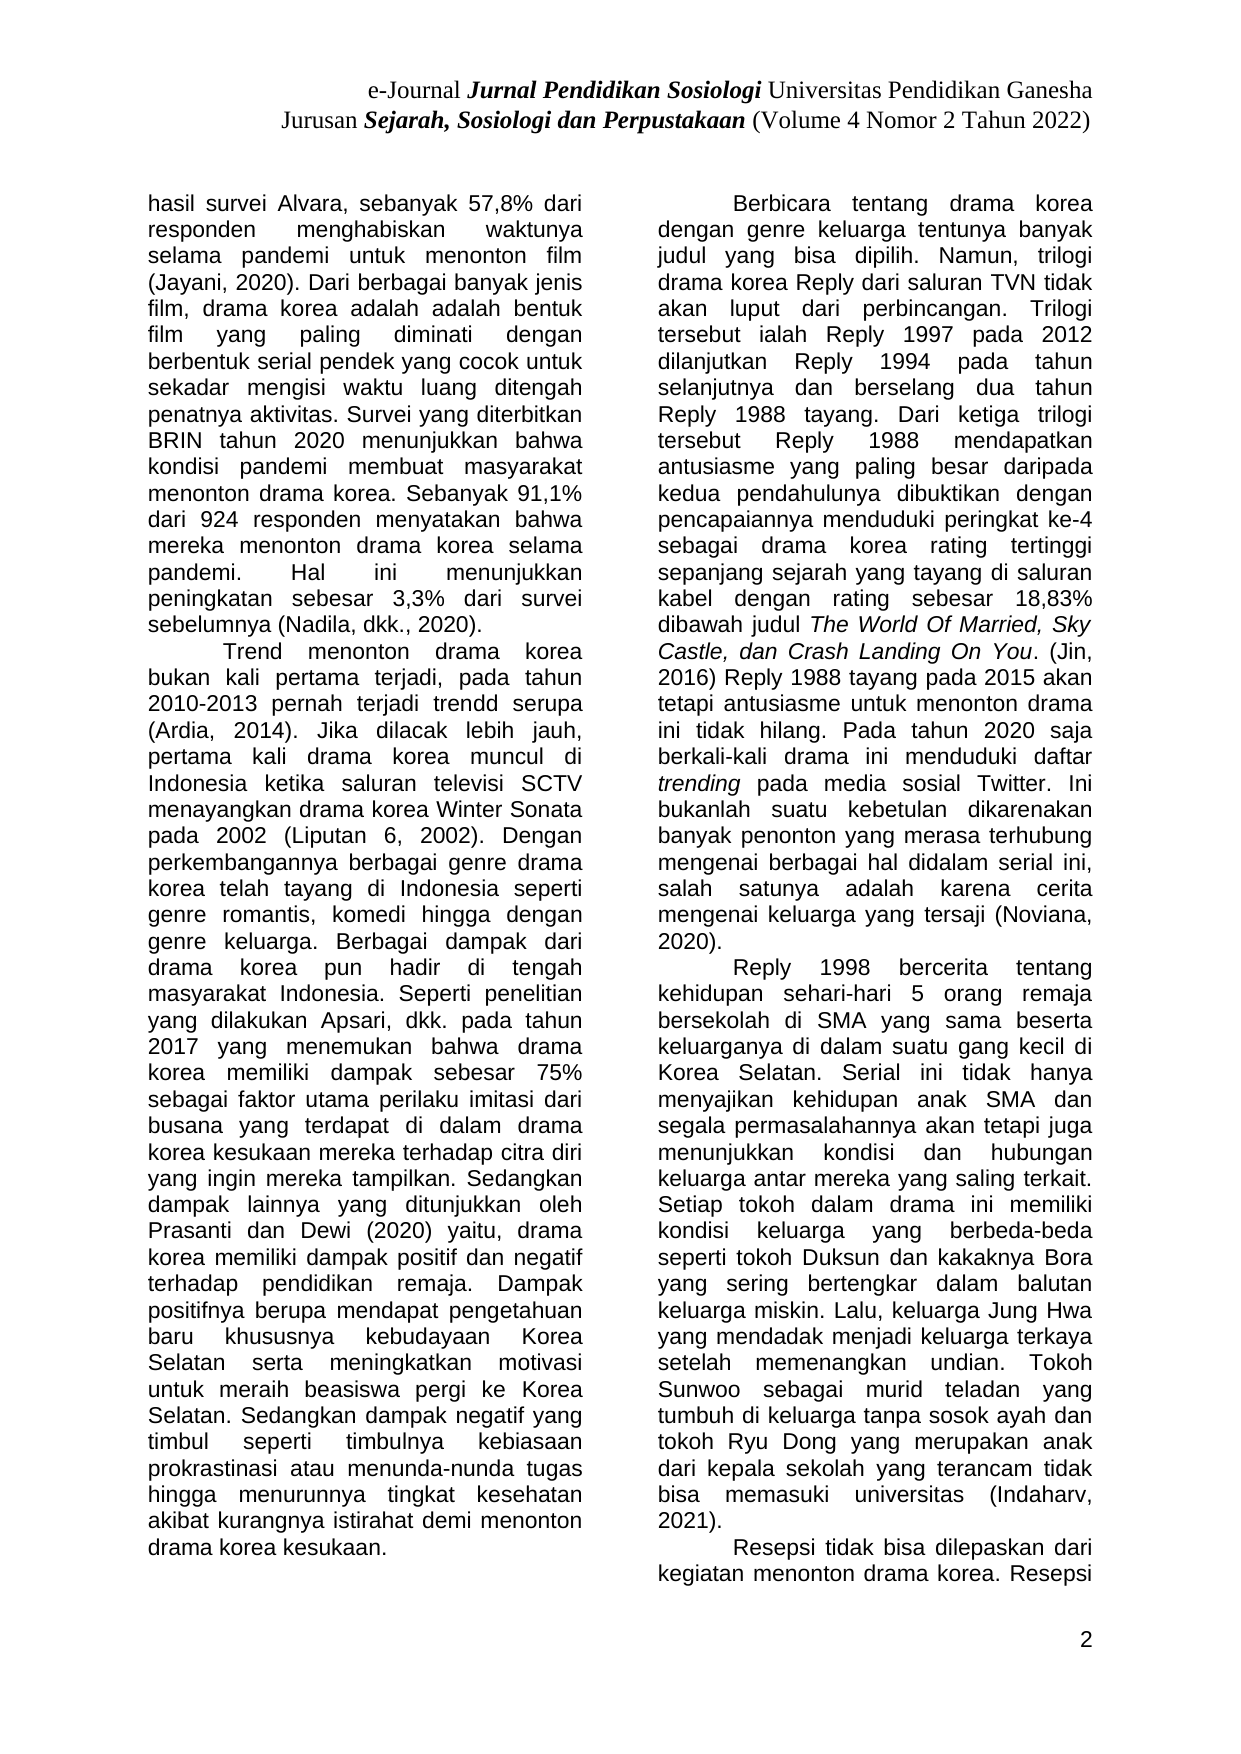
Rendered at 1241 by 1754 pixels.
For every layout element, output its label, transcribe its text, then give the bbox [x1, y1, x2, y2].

text Trend menonton drama korea bukan kali pertama terjadi, pada tahun 2010-2013 pernah terjadi trendd serupa (Ardia, 2014). Jika dilacak lebih jauh, pertama kali drama korea muncul di Indonesia ketika saluran televisi SCTV menayangkan drama korea Winter Sonata pada 2002 (Liputan 6, 2002). Dengan perkembangannya berbagai genre drama korea telah tayang di Indonesia seperti genre romantis, komedi hingga dengan genre keluarga. Berbagai dampak dari drama korea pun hadir di tengah masyarakat Indonesia. Seperti penelitian yang dilakukan Apsari, dkk. pada tahun 2017 yang menemukan bahwa drama korea memiliki dampak sebesar 75% sebagai faktor utama perilaku imitasi dari busana yang terdapat di dalam drama korea kesukaan mereka terhadap citra diri yang ingin mereka tampilkan. Sedangkan dampak lainnya yang ditunjukkan oleh Prasanti dan Dewi (2020) yaitu, drama korea memiliki dampak positif dan negatif terhadap pendidikan remaja. Dampak positifnya berupa mendapat pengetahuan baru khususnya kebudayaan Korea Selatan serta meningkatkan motivasi untuk meraih beasiswa pergi ke Korea Selatan. Sedangkan dampak negatif yang timbul seperti timbulnya kebiasaan prokrastinasi atau menunda-nunda tugas hingga menurunnya tingkat kesehatan akibat kurangnya istirahat demi menonton drama korea kesukaan. [148, 638, 583, 1560]
text Berbicara tentang drama korea dengan genre keluarga tentunya banyak judul yang bisa dipilih. Namun, trilogi drama korea Reply dari saluran TVN tidak akan luput dari perbincangan. Trilogi tersebut ialah Reply 1997 pada 2012 dilanjutkan Reply 1994 pada tahun selanjutnya dan berselang dua tahun Reply 1988 tayang. Dari ketiga trilogi tersebut Reply 1988 mendapatkan antusiasme yang paling besar daripada kedua pendahulunya dibuktikan dengan pencapaiannya menduduki peringkat ke-4 sebagai drama korea rating tertinggi sepanjang sejarah yang tayang di saluran kabel dengan rating sebesar 18,83% dibawah judul The World Of Married, Sky Castle, dan Crash Landing On You. (Jin, 2016) Reply 1988 tayang pada 2015 akan tetapi antusiasme untuk menonton drama ini tidak hilang. Pada tahun 2020 saja berkali-kali drama ini menduduki daftar trending pada media sosial Twitter. Ini bukanlah suatu kebetulan dikarenakan banyak penonton yang merasa terhubung mengenai berbagai hal didalam serial ini, salah satunya adalah karena cerita mengenai keluarga yang tersaji (Noviana, 2020). [658, 190, 1092, 954]
text Reply 1998 bercerita tentang kehidupan sehari-hari 5 orang remaja bersekolah di SMA yang sama beserta keluarganya di dalam suatu gang kecil di Korea Selatan. Serial ini tidak hanya menyajikan kehidupan anak SMA dan segala permasalahannya akan tetapi juga menunjukkan kondisi dan hubungan keluarga antar mereka yang saling terkait. Setiap tokoh dalam drama ini memiliki kondisi keluarga yang berbeda-beda seperti tokoh Duksun dan kakaknya Bora yang sering bertengkar dalam balutan keluarga miskin. Lalu, keluarga Jung Hwa yang mendadak menjadi keluarga terkaya setelah memenangkan undian. Tokoh Sunwoo sebagai murid teladan yang tumbuh di keluarga tanpa sosok ayah dan tokoh Ryu Dong yang merupakan anak dari kepala sekolah yang terancam tidak bisa memasuki universitas (Indaharv, 2021). [658, 954, 1092, 1534]
